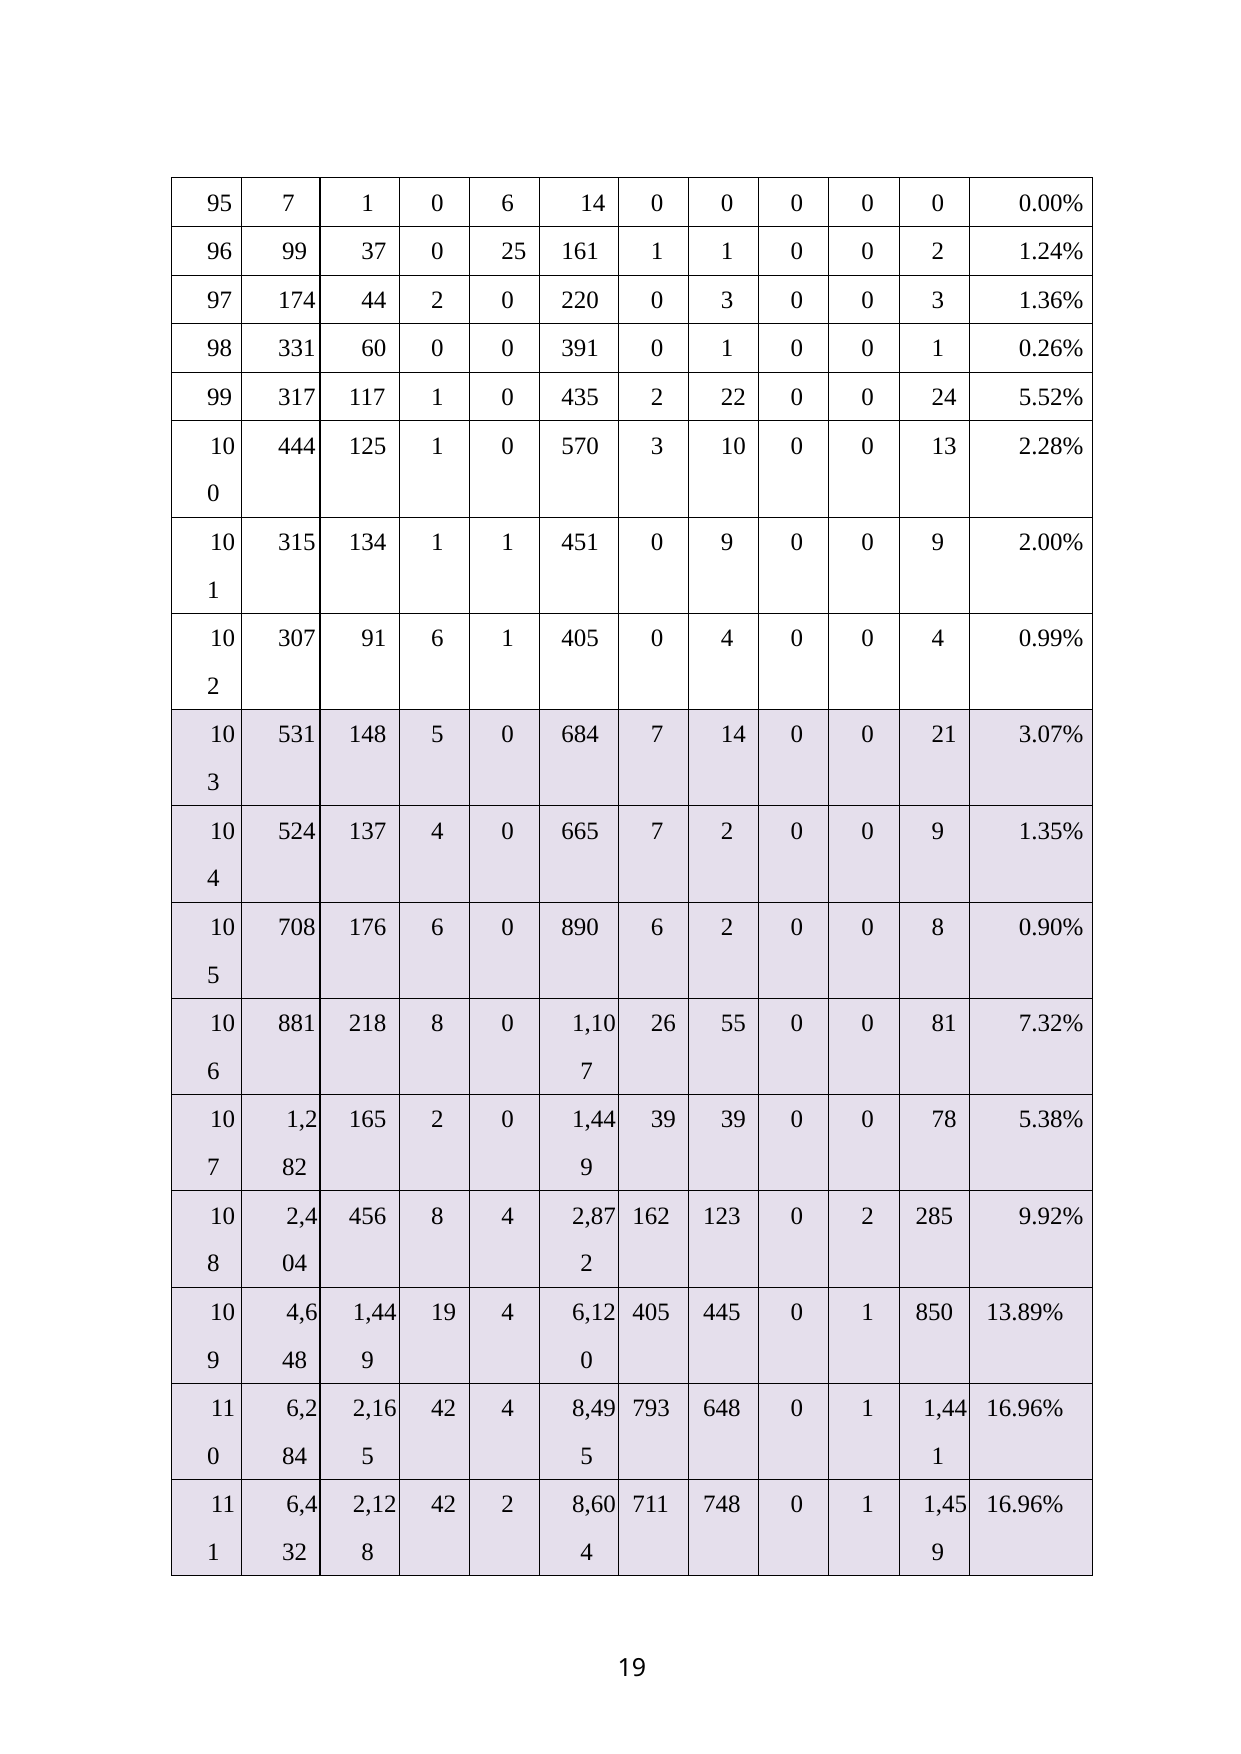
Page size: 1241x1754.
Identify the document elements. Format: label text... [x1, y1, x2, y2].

table_cell 665 [540, 806, 618, 902]
table_cell 55 [689, 999, 758, 1094]
table_cell 125 [321, 421, 399, 517]
table_cell 0 [400, 227, 469, 274]
table_cell 99 [172, 373, 241, 420]
table_cell 711 [619, 1480, 688, 1575]
table_cell 174 [242, 276, 319, 323]
table_cell 39 [689, 1095, 758, 1190]
table_cell 176 [321, 903, 399, 998]
table_cell 16.96% [970, 1384, 1092, 1479]
table_cell 102 [172, 614, 241, 709]
table_cell 2 [900, 227, 969, 274]
table_cell 0 [400, 178, 469, 226]
table_cell 9 [900, 806, 969, 902]
table_cell 0 [759, 903, 828, 998]
table_cell 0 [470, 276, 539, 323]
table_cell 1 [470, 614, 539, 709]
table_cell 1,107 [540, 999, 618, 1094]
table_cell 0.99% [970, 614, 1092, 709]
table_cell 1,449 [321, 1288, 399, 1383]
table_cell 391 [540, 324, 618, 372]
table_cell 890 [540, 903, 618, 998]
table_cell 37 [321, 227, 399, 274]
table_cell 2 [689, 806, 758, 902]
table_cell 19 [400, 1288, 469, 1383]
table_cell 2 [829, 1191, 899, 1287]
table_cell 16.96% [970, 1480, 1092, 1575]
table_cell 3 [900, 276, 969, 323]
table_cell 25 [470, 227, 539, 274]
table_cell 0 [759, 1095, 828, 1190]
table_cell 1.36% [970, 276, 1092, 323]
table_cell 1 [689, 227, 758, 274]
table_cell 3.07% [970, 710, 1092, 805]
table_cell 0 [470, 806, 539, 902]
table_cell 3 [619, 421, 688, 517]
table_cell 8 [400, 1191, 469, 1287]
table_cell 2 [470, 1480, 539, 1575]
table_cell 451 [540, 518, 618, 613]
table_cell 0 [829, 614, 899, 709]
table_cell 100 [172, 421, 241, 517]
table_cell 6,120 [540, 1288, 618, 1383]
table_cell 162 [619, 1191, 688, 1287]
table_cell 1 [829, 1288, 899, 1383]
table_cell 0 [759, 1384, 828, 1479]
table_cell 0 [759, 1191, 828, 1287]
table_cell 285 [900, 1191, 969, 1287]
table_cell 101 [172, 518, 241, 613]
table_cell 42 [400, 1384, 469, 1479]
table_cell 881 [242, 999, 319, 1094]
table_cell 5.38% [970, 1095, 1092, 1190]
table_cell 850 [900, 1288, 969, 1383]
table_cell 39 [619, 1095, 688, 1190]
table_cell 445 [689, 1288, 758, 1383]
table_cell 1 [900, 324, 969, 372]
table_cell 0 [829, 421, 899, 517]
table_cell 1 [829, 1384, 899, 1479]
table_cell 0.26% [970, 324, 1092, 372]
table_cell 2,404 [242, 1191, 319, 1287]
table_cell 315 [242, 518, 319, 613]
table_cell 1,449 [540, 1095, 618, 1190]
table_cell 10 [689, 421, 758, 517]
table_cell 1 [470, 518, 539, 613]
table_cell 648 [689, 1384, 758, 1479]
table_cell 1 [689, 324, 758, 372]
table_cell 0 [759, 178, 828, 226]
table_cell 0 [470, 710, 539, 805]
table_cell 97 [172, 276, 241, 323]
table_cell 4 [689, 614, 758, 709]
table_cell 137 [321, 806, 399, 902]
table_cell 6 [400, 614, 469, 709]
table_cell 4,648 [242, 1288, 319, 1383]
table_cell 3 [689, 276, 758, 323]
table_cell 0 [400, 324, 469, 372]
table_cell 9.92% [970, 1191, 1092, 1287]
table_cell 0 [619, 324, 688, 372]
table_cell 0 [759, 999, 828, 1094]
table_cell 4 [400, 806, 469, 902]
table_cell 104 [172, 806, 241, 902]
table_cell 0 [829, 178, 899, 226]
table_cell 6 [470, 178, 539, 226]
table_cell 0 [759, 421, 828, 517]
table_cell 6,284 [242, 1384, 319, 1479]
table_cell 78 [900, 1095, 969, 1190]
table_cell 0 [829, 227, 899, 274]
table_cell 95 [172, 178, 241, 226]
table_cell 0 [759, 276, 828, 323]
table_cell 0 [829, 710, 899, 805]
table_cell 2,872 [540, 1191, 618, 1287]
table_cell 220 [540, 276, 618, 323]
table_cell 708 [242, 903, 319, 998]
table_cell 24 [900, 373, 969, 420]
table_cell 684 [540, 710, 618, 805]
table_cell 99 [242, 227, 319, 274]
table_cell 96 [172, 227, 241, 274]
table_cell 0 [759, 710, 828, 805]
table_cell 0 [689, 178, 758, 226]
table_cell 148 [321, 710, 399, 805]
table_cell 14 [540, 178, 618, 226]
table_cell 0 [829, 373, 899, 420]
table_cell 0 [470, 324, 539, 372]
table_cell 0 [619, 614, 688, 709]
table_cell 0 [470, 903, 539, 998]
table_cell 0.00% [970, 178, 1092, 226]
table_cell 81 [900, 999, 969, 1094]
table_cell 1,459 [900, 1480, 969, 1575]
table_cell 8 [400, 999, 469, 1094]
table_cell 2 [689, 903, 758, 998]
table_cell 2,128 [321, 1480, 399, 1575]
table_cell 1 [400, 518, 469, 613]
table_cell 0 [829, 806, 899, 902]
table_cell 0 [759, 806, 828, 902]
table_cell 2.28% [970, 421, 1092, 517]
table_cell 1,441 [900, 1384, 969, 1479]
table_cell 7 [619, 806, 688, 902]
table_cell 134 [321, 518, 399, 613]
table_cell 0 [829, 1095, 899, 1190]
table_cell 6 [619, 903, 688, 998]
table_cell 1,282 [242, 1095, 319, 1190]
table_cell 5 [400, 710, 469, 805]
table_cell 111 [172, 1480, 241, 1575]
table_cell 0 [470, 421, 539, 517]
table_cell 8,495 [540, 1384, 618, 1479]
table_cell 9 [689, 518, 758, 613]
table_cell 0 [829, 999, 899, 1094]
table_cell 44 [321, 276, 399, 323]
table_cell 8 [900, 903, 969, 998]
table_cell 0 [470, 1095, 539, 1190]
table_cell 123 [689, 1191, 758, 1287]
table_cell 2 [400, 1095, 469, 1190]
table_cell 2 [619, 373, 688, 420]
table_cell 7 [619, 710, 688, 805]
table_cell 0.90% [970, 903, 1092, 998]
table_cell 109 [172, 1288, 241, 1383]
table_cell 161 [540, 227, 618, 274]
table_cell 0 [759, 1288, 828, 1383]
table_cell 524 [242, 806, 319, 902]
table_cell 13.89% [970, 1288, 1092, 1383]
table_cell 0 [759, 227, 828, 274]
table_cell 456 [321, 1191, 399, 1287]
table_cell 98 [172, 324, 241, 372]
table_cell 0 [900, 178, 969, 226]
table_cell 0 [829, 324, 899, 372]
table_cell 7 [242, 178, 319, 226]
table_cell 0 [470, 999, 539, 1094]
table_cell 444 [242, 421, 319, 517]
table_cell 0 [829, 518, 899, 613]
table_cell 0 [759, 1480, 828, 1575]
table_cell 2,165 [321, 1384, 399, 1479]
table_cell 26 [619, 999, 688, 1094]
table_cell 108 [172, 1191, 241, 1287]
table_cell 0 [759, 614, 828, 709]
table_cell 21 [900, 710, 969, 805]
table_cell 218 [321, 999, 399, 1094]
table_cell 1 [619, 227, 688, 274]
table_cell 6,432 [242, 1480, 319, 1575]
table_cell 0 [759, 518, 828, 613]
table_cell 531 [242, 710, 319, 805]
table_cell 307 [242, 614, 319, 709]
table_cell 8,604 [540, 1480, 618, 1575]
table_cell 105 [172, 903, 241, 998]
table_cell 4 [900, 614, 969, 709]
table_cell 1 [400, 373, 469, 420]
table_cell 435 [540, 373, 618, 420]
table_cell 405 [540, 614, 618, 709]
table_cell 1.24% [970, 227, 1092, 274]
table_cell 1 [400, 421, 469, 517]
table_cell 5.52% [970, 373, 1092, 420]
table_cell 0 [829, 276, 899, 323]
table_cell 748 [689, 1480, 758, 1575]
table_cell 165 [321, 1095, 399, 1190]
table_cell 42 [400, 1480, 469, 1575]
table_cell 405 [619, 1288, 688, 1383]
table_cell 4 [470, 1384, 539, 1479]
table_cell 0 [829, 903, 899, 998]
table_cell 317 [242, 373, 319, 420]
table_cell 1.35% [970, 806, 1092, 902]
table_cell 2.00% [970, 518, 1092, 613]
table_cell 13 [900, 421, 969, 517]
table_cell 9 [900, 518, 969, 613]
table_cell 0 [759, 373, 828, 420]
table_cell 0 [619, 178, 688, 226]
table_cell 793 [619, 1384, 688, 1479]
table_cell 60 [321, 324, 399, 372]
table_cell 14 [689, 710, 758, 805]
table_cell 110 [172, 1384, 241, 1479]
table_cell 117 [321, 373, 399, 420]
table_cell 103 [172, 710, 241, 805]
table_cell 1 [321, 178, 399, 226]
table_cell 22 [689, 373, 758, 420]
table_cell 7.32% [970, 999, 1092, 1094]
table_cell 570 [540, 421, 618, 517]
table_cell 6 [400, 903, 469, 998]
table_cell 0 [619, 276, 688, 323]
table_cell 331 [242, 324, 319, 372]
table_cell 0 [619, 518, 688, 613]
table_cell 1 [829, 1480, 899, 1575]
table_cell 107 [172, 1095, 241, 1190]
table_cell 4 [470, 1191, 539, 1287]
table_cell 91 [321, 614, 399, 709]
table_cell 2 [400, 276, 469, 323]
table_cell 0 [759, 324, 828, 372]
table_cell 106 [172, 999, 241, 1094]
table_cell 4 [470, 1288, 539, 1383]
table_cell 0 [470, 373, 539, 420]
